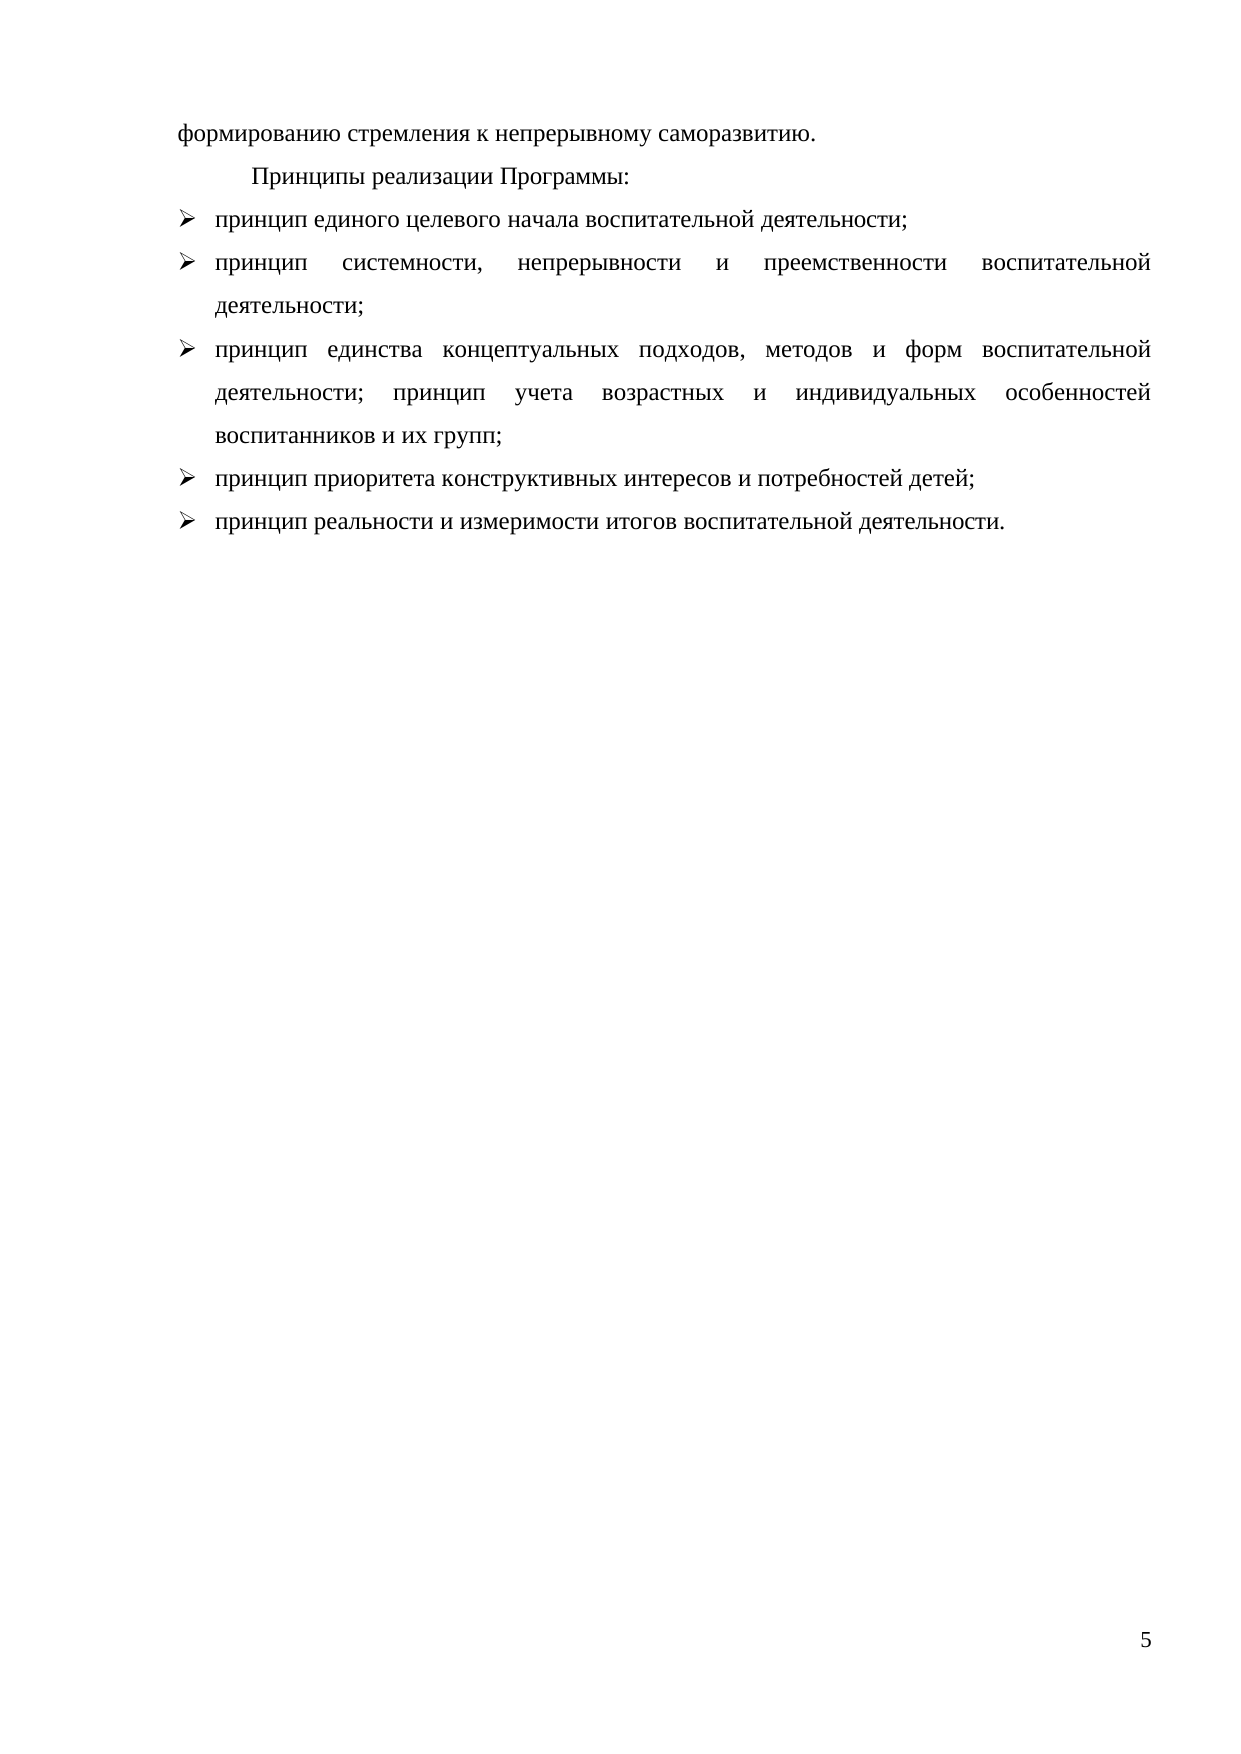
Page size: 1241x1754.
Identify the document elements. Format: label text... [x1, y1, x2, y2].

list принцип единства концептуальных подходов, методов и форм воспитательной деятельности; принцип учета возрастных и индивидуальных особенностей воспитанников и их групп; [177, 334, 1152, 449]
list принцип приоритета конструктивных интересов и потребностей детей; [177, 463, 1152, 492]
text Принципы реализации Программы: [177, 161, 1152, 190]
list принцип единого целевого начала воспитательной деятельности; [177, 204, 1152, 233]
list принцип системности, непрерывности и преемственности воспитательной деятельности; [177, 247, 1152, 319]
list принцип реальности и измеримости итогов воспитательной деятельности. [177, 506, 1152, 535]
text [177, 118, 1152, 147]
